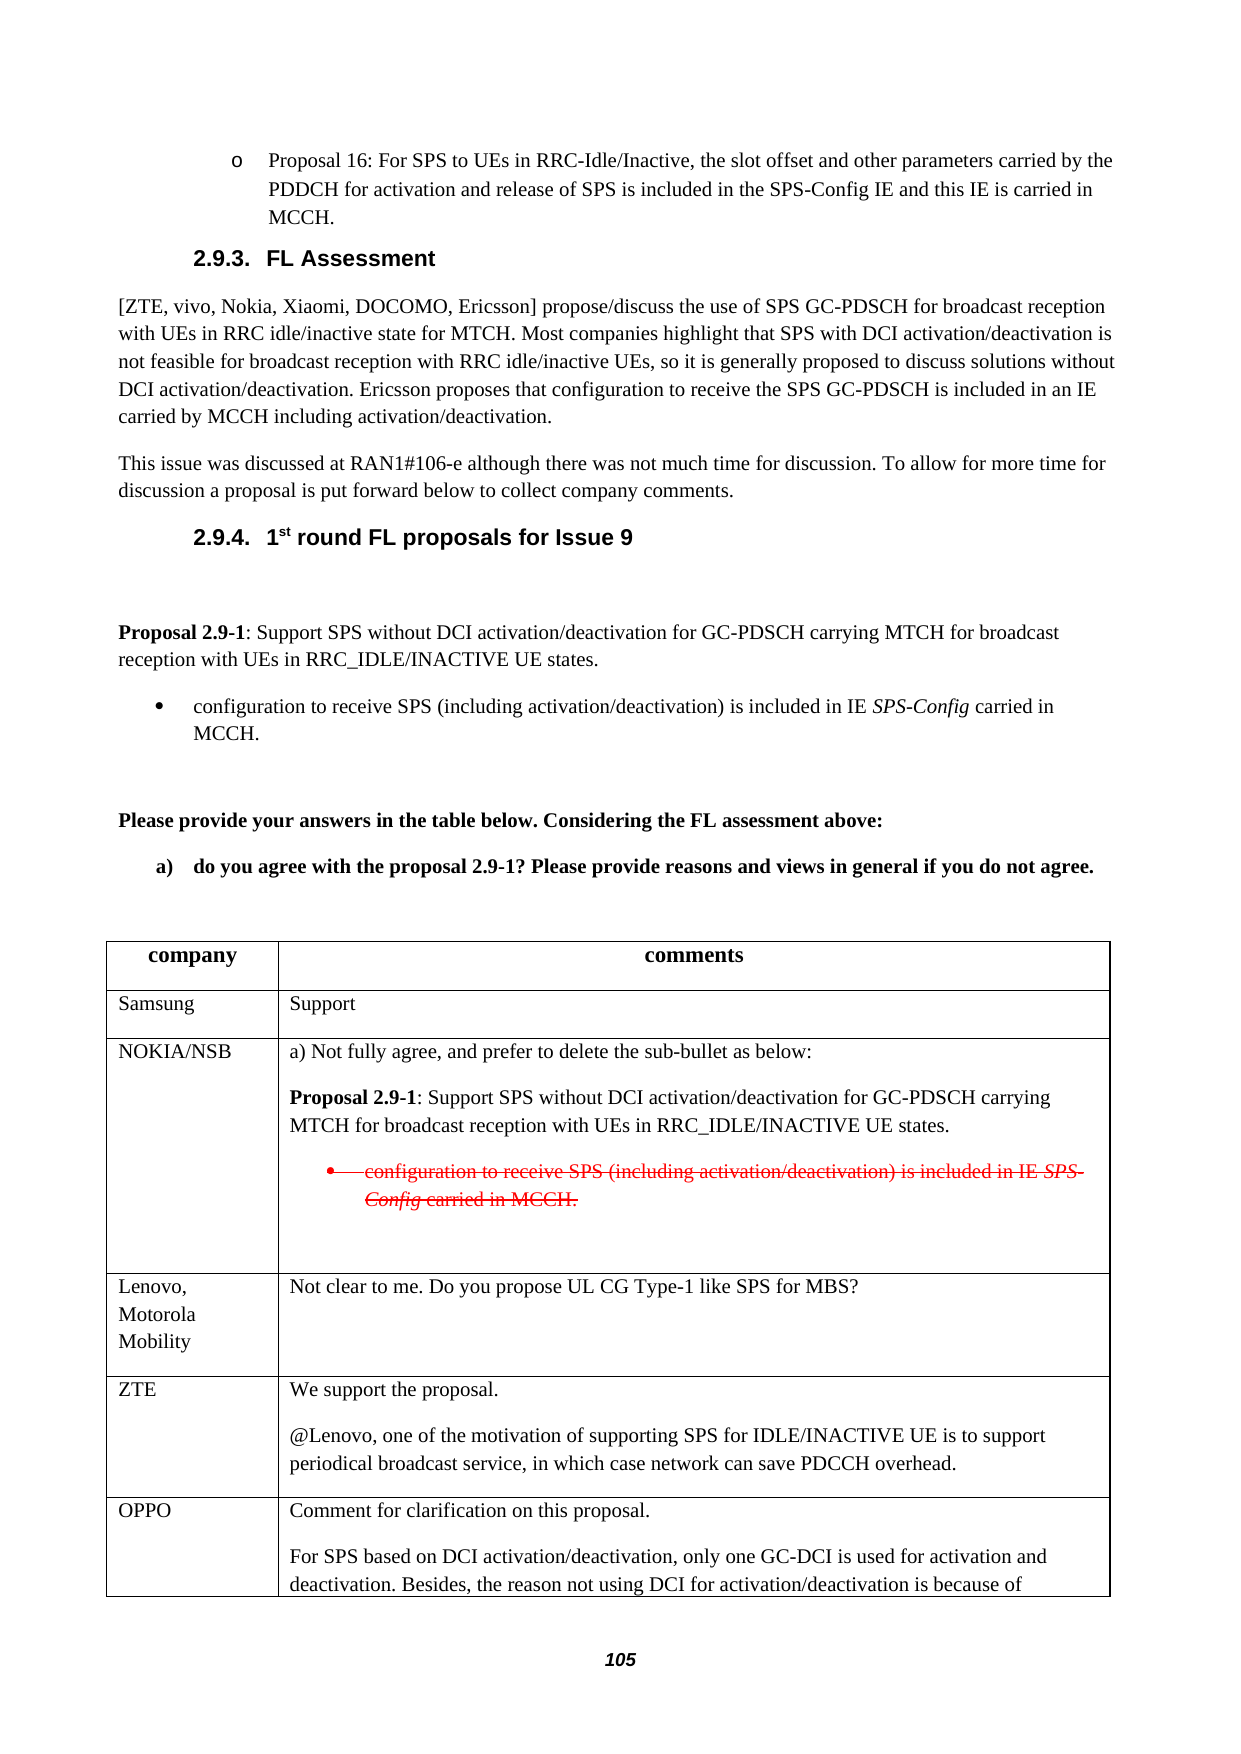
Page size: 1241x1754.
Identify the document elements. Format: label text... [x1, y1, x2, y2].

table_cell Support [279, 991, 1109, 1038]
table_cell a) Not fully agree, and prefer to delete the sub-bullet as below: Proposal 2.9-1: Support SPS without DCI activation/deactivation for GC-PDSCH carrying MTCH for broadcast reception with UEs in RRC_IDLE/INACTIVE UE states. configuration to receive SPS (including activation/deactivation) is included in IE SPS-Config carried in MCCH. [279, 1039, 1109, 1273]
table_cell Not clear to me. Do you propose UL CG Type-1 like SPS for MBS? [279, 1274, 1109, 1376]
subtitle FL Assessment [193, 245, 1122, 271]
table_cell ZTE [107, 1377, 278, 1497]
table_cell NOKIA/NSB [107, 1039, 278, 1273]
text [ZTE, vivo, Nokia, Xiaomi, DOCOMO, Ericsson] propose/discuss the use of SPS GC-PDSCH for broadcast reception with UEs in RRC idle/inactive state for MTCH. Most companies highlight that SPS with DCI activation/deactivation is not feasible for broadcast reception with RRC idle/inactive UEs, so it is generally proposed to discuss solutions without DCI activation/deactivation. Ericsson proposes that configuration to receive the SPS GC-PDSCH is included in an IE carried by MCCH including activation/deactivation. [118, 294, 1122, 428]
table_cell Samsung [107, 991, 278, 1038]
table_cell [279, 1498, 1109, 1596]
subtitle 1st round FL proposals for Issue 9 [193, 524, 1122, 551]
text Please provide your answers in the table below. Considering the FL assessment above: [118, 808, 1122, 832]
table_cell We support the proposal. @Lenovo, one of the motivation of supporting SPS for IDLE/INACTIVE UE is to support periodical broadcast service, in which case network can save PDCCH overhead. [279, 1377, 1109, 1497]
table_header company [107, 942, 278, 990]
table_cell Lenovo, Motorola Mobility [107, 1274, 278, 1376]
text Proposal 2.9-1: Support SPS without DCI activation/deactivation for GC-PDSCH carrying MTCH for broadcast reception with UEs in RRC_IDLE/INACTIVE UE states. [118, 620, 1122, 671]
list do you agree with the proposal 2.9-1? Please provide reasons and views in general if you do not agree. [156, 854, 1122, 878]
list Proposal 16: For SPS to UEs in RRC-Idle/Inactive, the slot offset and other parameters carried by the PDDCH for activation and release of SPS is included in the SPS-Config IE and this IE is carried in MCCH. [231, 148, 1122, 229]
list configuration to receive SPS (including activation/deactivation) is included in IE SPS-Config carried in MCCH. [156, 694, 1122, 745]
table_header comments [279, 942, 1109, 990]
table_cell OPPO [107, 1498, 278, 1596]
text This issue was discussed at RAN1#106-e although there was not much time for discussion. To allow for more time for discussion a proposal is put forward below to collect company comments. [118, 450, 1122, 502]
